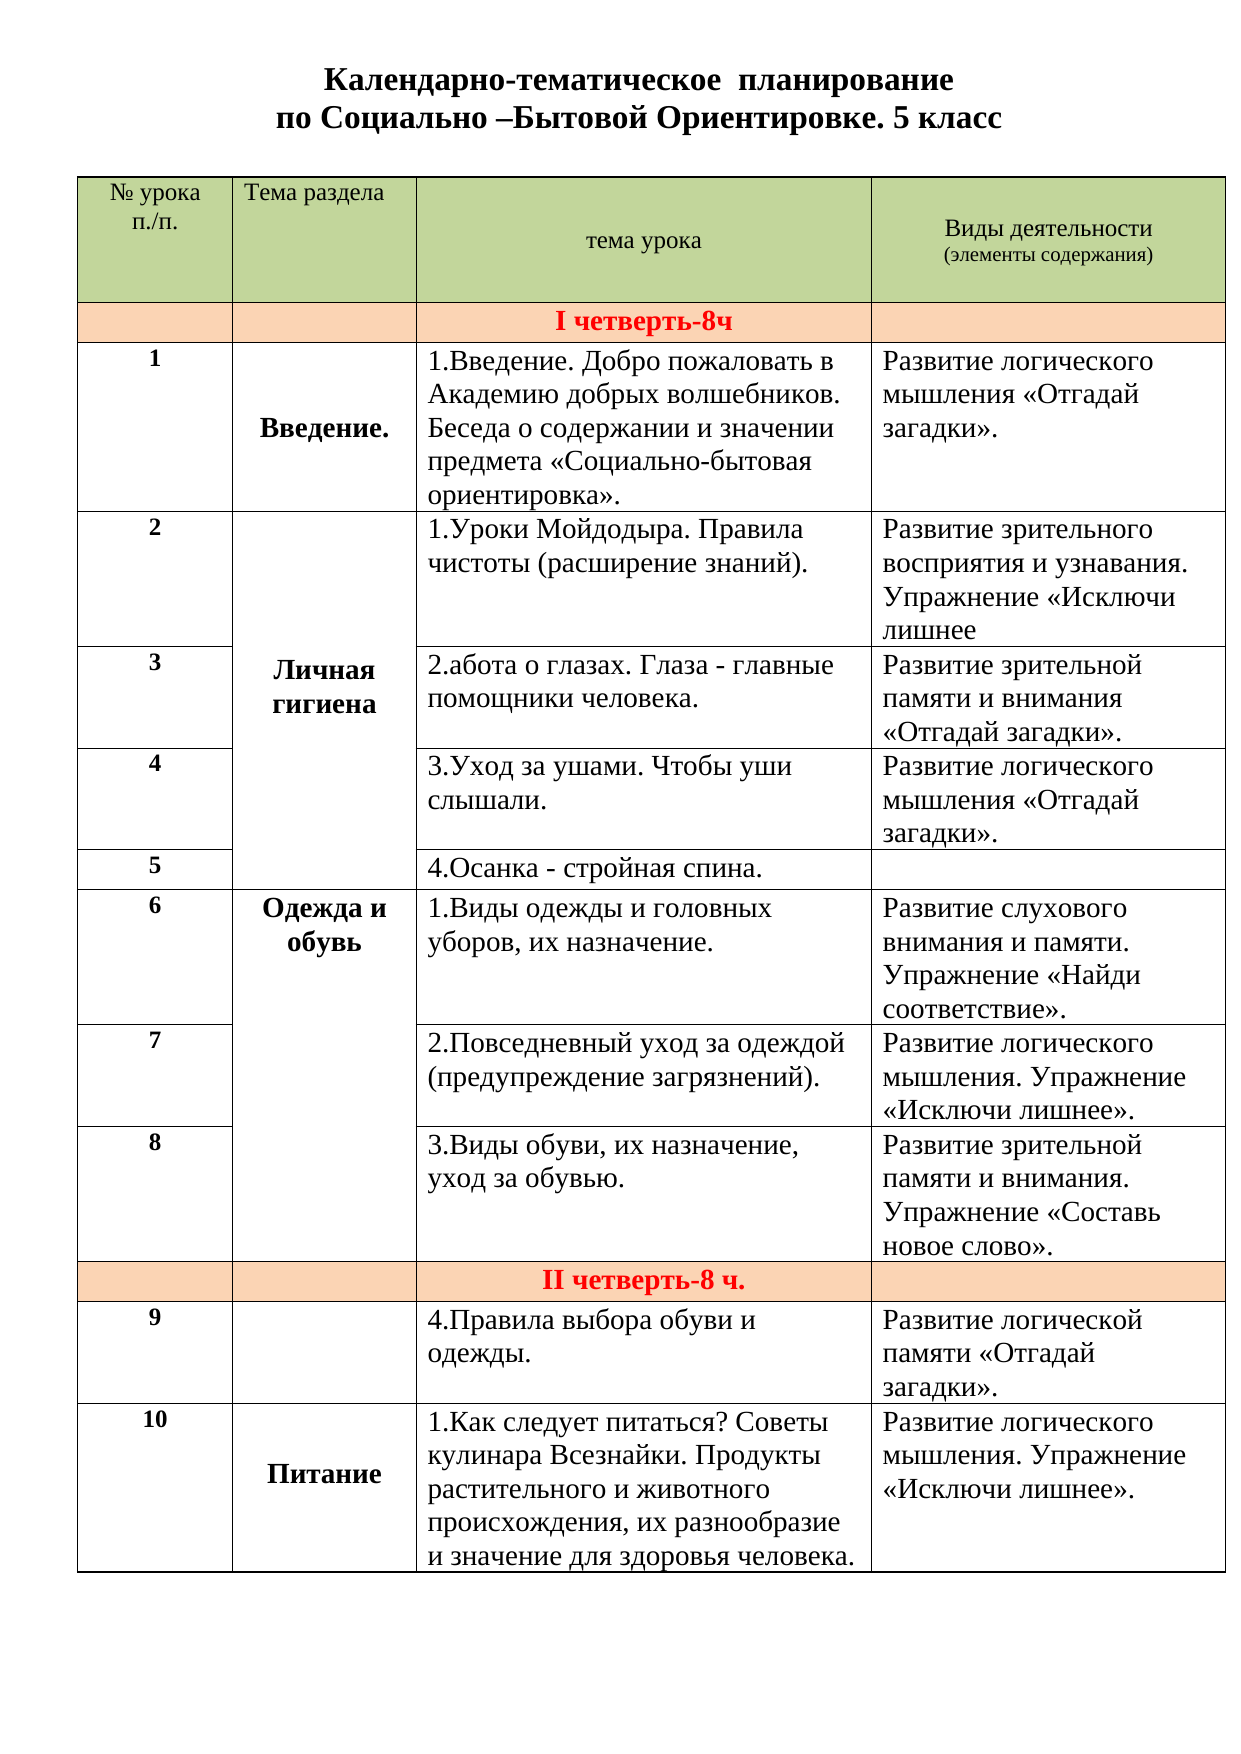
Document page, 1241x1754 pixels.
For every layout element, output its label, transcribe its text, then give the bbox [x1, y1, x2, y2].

table_cell Развитие логического мышления «Отгадай загадки». [872, 343, 1225, 511]
table_cell 6 [78, 890, 232, 1024]
table_cell 5 [78, 850, 232, 889]
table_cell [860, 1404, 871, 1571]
table_cell 4.Правила выбора обуви и одежды. [417, 1302, 871, 1403]
table_cell Развитие зрительной памяти и внимания «Отгадай загадки». [872, 647, 1225, 747]
table_cell 3.Уход за ушами. Чтобы уши слышали. [417, 749, 871, 849]
table_cell 8 [78, 1127, 232, 1261]
table_cell 2 [78, 512, 232, 646]
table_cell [872, 1404, 1225, 1571]
table_cell Одежда и обувь [233, 890, 416, 1261]
table_cell [233, 1262, 416, 1301]
table_cell 1.Виды одежды и головных уборов, их назначение. [417, 890, 871, 1024]
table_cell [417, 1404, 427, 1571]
table_cell 7 [78, 1025, 232, 1126]
table_header № урока п./п. [78, 178, 232, 302]
table_header Виды деятельности (элементы содержания) [872, 178, 1225, 302]
table_cell 1 [78, 343, 232, 511]
table_cell [233, 1302, 416, 1403]
table_cell Развитие логического мышления «Отгадай загадки». [872, 749, 1225, 849]
table_cell 9 [78, 1302, 232, 1403]
table_cell 10 [78, 1404, 232, 1571]
table_cell Развитие логической памяти «Отгадай загадки». [872, 1302, 1225, 1403]
text Календарно-тематическое планирование [126, 59, 1152, 97]
table_cell [872, 303, 1225, 342]
table_cell Развитие логического мышления. Упражнение «Исключи лишнее». [872, 1025, 1225, 1126]
table_cell Личная гигиена [233, 512, 416, 889]
table_cell 4 [78, 749, 232, 849]
table_cell 2.абота о глазах. Глаза - главные помощники человека. [417, 647, 871, 747]
table_cell [78, 303, 232, 342]
table_cell I четверть-8ч [417, 303, 871, 342]
table_cell Питание [233, 1404, 416, 1571]
table_cell 1.Уроки Мойдодыра. Правила чистоты (расширение знаний). [417, 512, 871, 646]
table_cell 3.Виды обуви, их назначение, уход за обувью. [417, 1127, 871, 1261]
table_cell 1.Введение. Добро пожаловать в Академию добрых волшебников. Беседа о содержании и значении предмета «Социально-бытовая ориентировка». [417, 343, 871, 511]
table_header Тема раздела [233, 178, 416, 302]
table_cell Развитие зрительной памяти и внимания. Упражнение «Составь новое слово». [872, 1127, 1225, 1261]
table_cell Развитие зрительного восприятия и узнавания. Упражнение «Исключи лишнее [872, 512, 1225, 646]
table_cell 3 [78, 647, 232, 747]
table_cell II четверть-8 ч. [417, 1262, 871, 1301]
table_cell 2.Повседневный уход за одеждой (предупреждение загрязнений). [417, 1025, 871, 1126]
table_cell 4.Осанка - стройная спина. [417, 850, 871, 889]
table_header тема урока [417, 178, 871, 302]
table_cell Введение. [233, 343, 416, 511]
table_cell [872, 850, 1225, 889]
table_cell Развитие слухового внимания и памяти. Упражнение «Найди соответствие». [872, 890, 1225, 1024]
text по Социально –Бытовой Ориентировке. 5 класс [126, 97, 1152, 136]
table_cell [233, 303, 416, 342]
table_cell [78, 1262, 232, 1301]
table_cell [872, 1262, 1225, 1301]
